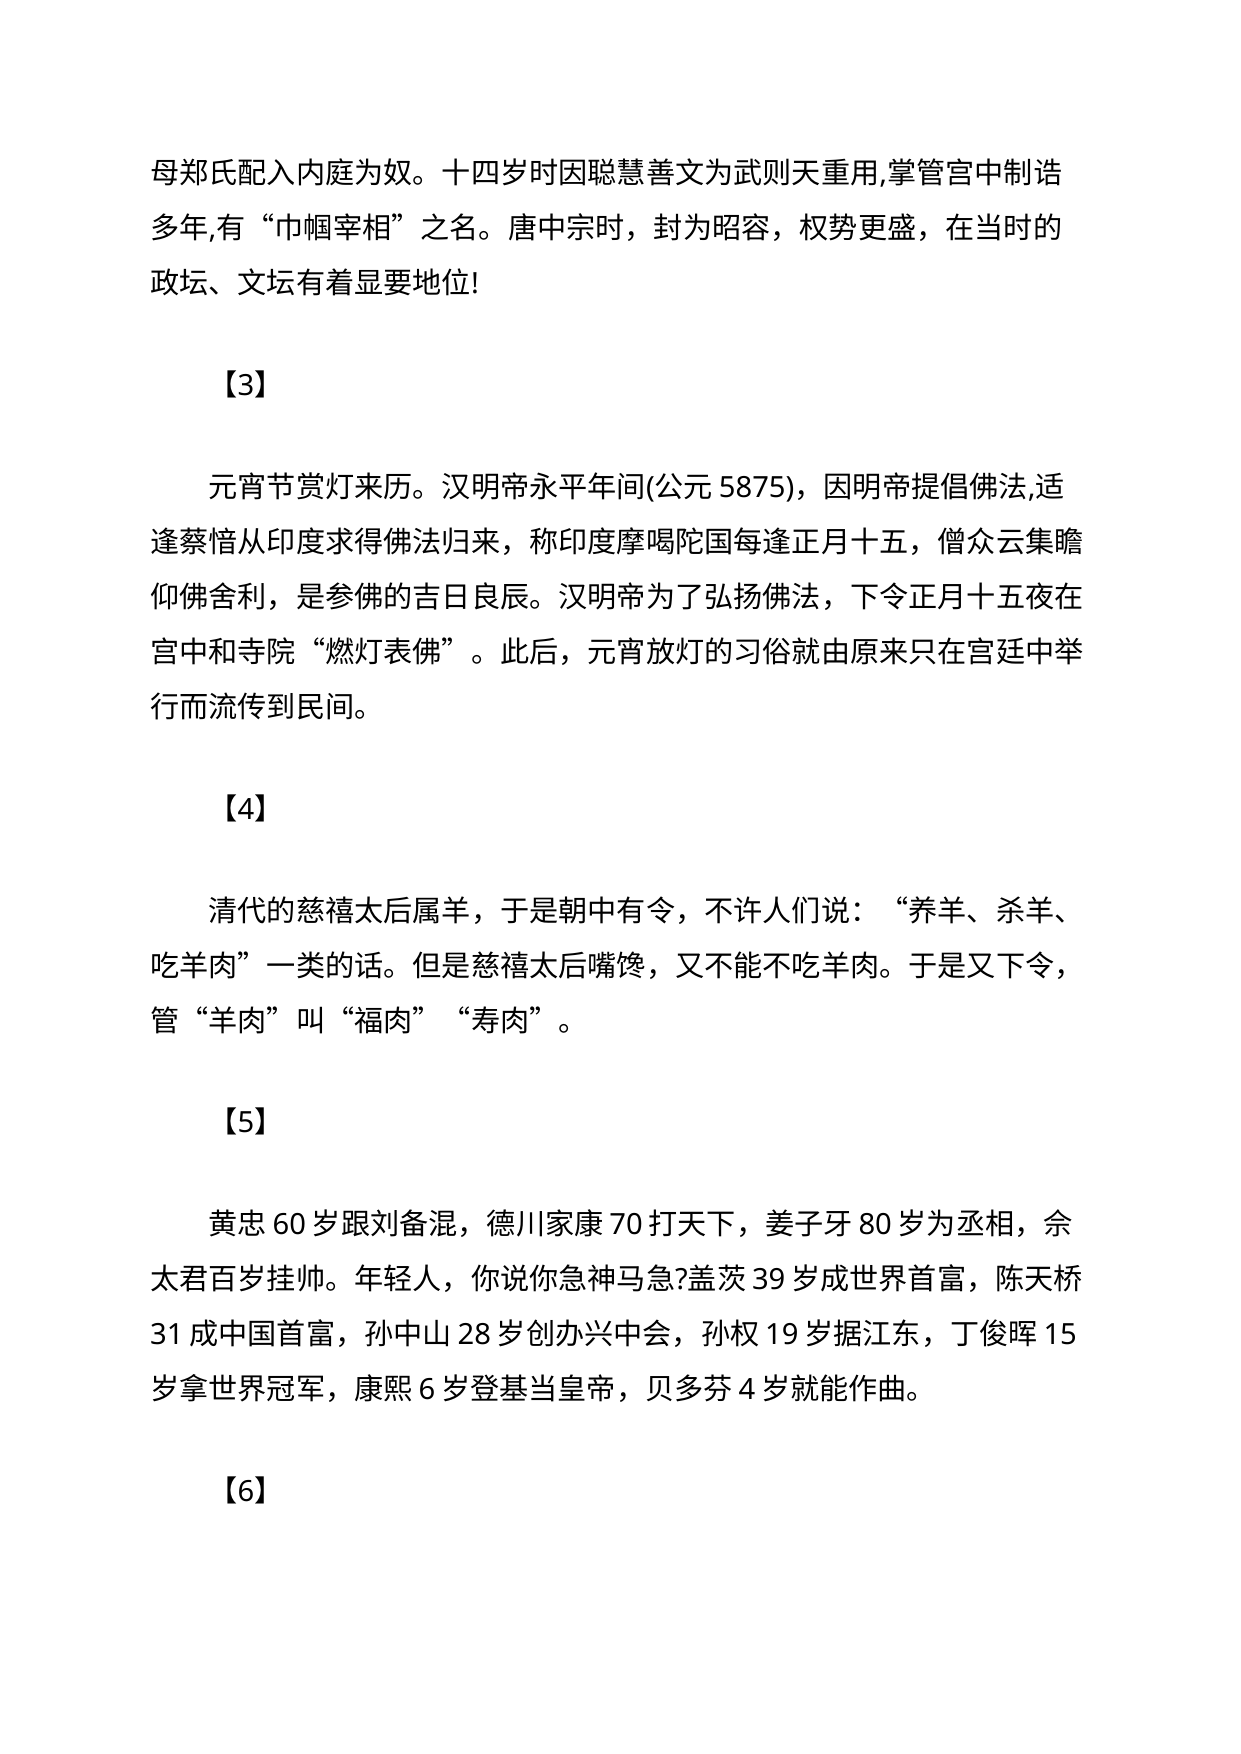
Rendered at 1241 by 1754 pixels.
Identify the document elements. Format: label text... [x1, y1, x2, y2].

text 黄忠60岁跟刘备混，德川家康70打天下，姜子牙80岁为丞相，佘太君百岁挂帅。年轻人，你说你急神马急?盖茨39岁成世界首富，陈天桥31成中国首富，孙中山28岁创办兴中会，孙权19岁据江东，丁俊晖15岁拿世界冠军，康熙6岁登基当皇帝，贝多芬4岁就能作曲。 [150, 1201, 1090, 1408]
text 清代的慈禧太后属羊，于是朝中有令，不许人们说：“养羊、杀羊、吃羊肉”一类的话。但是慈禧太后嘴馋，又不能不吃羊肉。于是又下令，管“羊肉”叫“福肉”“寿肉”。 [150, 887, 1090, 1039]
text 【4】 [150, 785, 1090, 828]
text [150, 150, 1090, 302]
text 【3】 [150, 362, 1090, 404]
text 【5】 [150, 1099, 1090, 1141]
text 【6】 [150, 1468, 1090, 1510]
text 元宵节赏灯来历。汉明帝永平年间(公元5875)，因明帝提倡佛法,适逢蔡愔从印度求得佛法归来，称印度摩喝陀国每逢正月十五，僧众云集瞻仰佛舍利，是参佛的吉日良辰。汉明帝为了弘扬佛法，下令正月十五夜在宫中和寺院“燃灯表佛”。此后，元宵放灯的习俗就由原来只在宫廷中举行而流传到民间。 [150, 464, 1090, 726]
